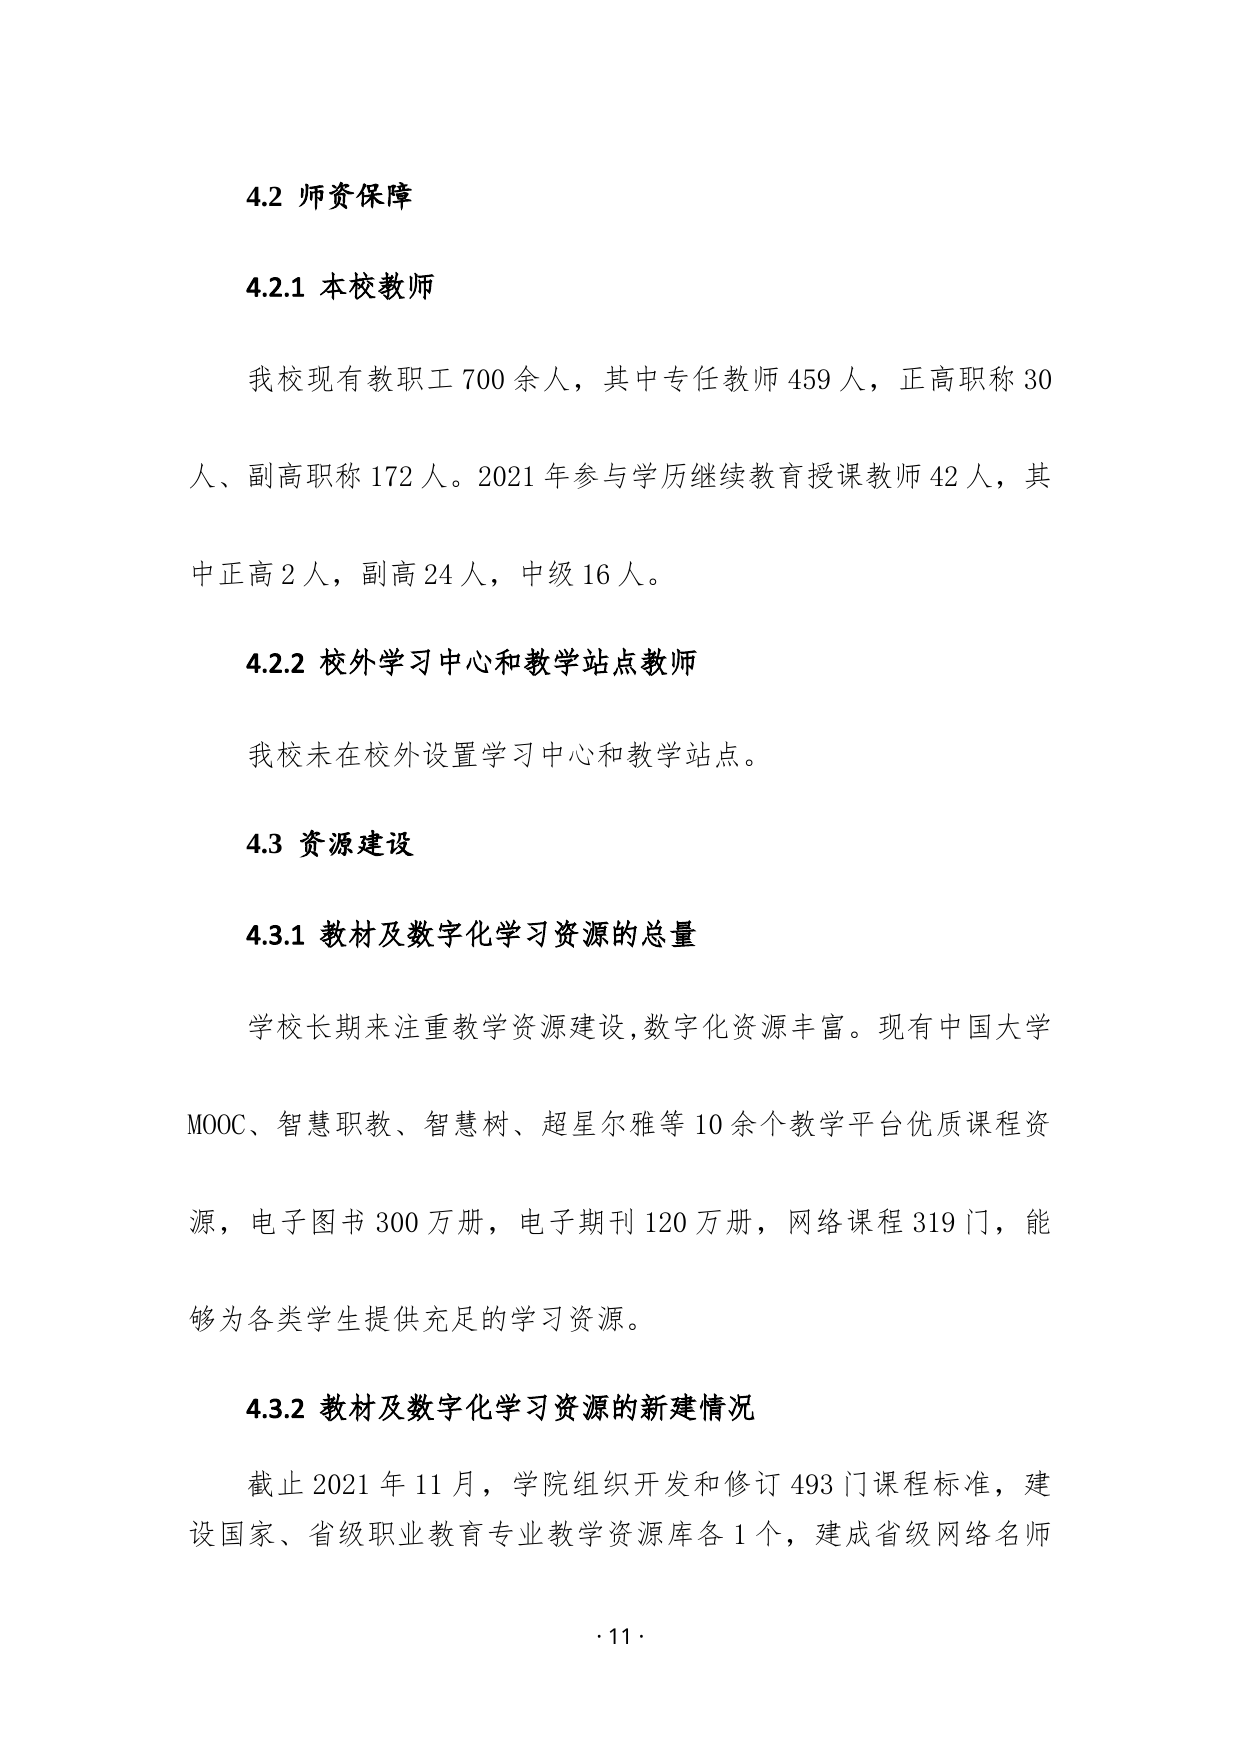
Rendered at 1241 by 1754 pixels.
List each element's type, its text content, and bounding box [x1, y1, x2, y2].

subtitle 4.2.2 校外学习中心和教学站点教师 [187, 629, 1053, 694]
text 我校未在校外设置学习中心和教学站点。 [187, 720, 1053, 785]
subtitle 4.3.2 教材及数字化学习资源的新建情况 [187, 1374, 1053, 1439]
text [187, 1466, 1053, 1549]
subtitle 4.3.1 教材及数字化学习资源的总量 [187, 901, 1053, 966]
subtitle 4.2.1 本校教师 [187, 253, 1053, 318]
subtitle 4.2 师资保障 [187, 162, 1053, 227]
text 我校现有教职工700余人，其中专任教师459人，正高职称30人、副高职称172人。2021年参与学历继续教育授课教师42人，其中正高2人，副高24人，中级16人。 [187, 344, 1053, 604]
subtitle 4.3 资源建设 [187, 810, 1053, 875]
text 学校长期来注重教学资源建设,数字化资源丰富。现有中国大学MOOC、智慧职教、智慧树、超星尔雅等10余个教学平台优质课程资源，电子图书300万册，电子期刊120万册，网络课程319门，能够为各类学生提供充足的学习资源。 [187, 992, 1053, 1349]
